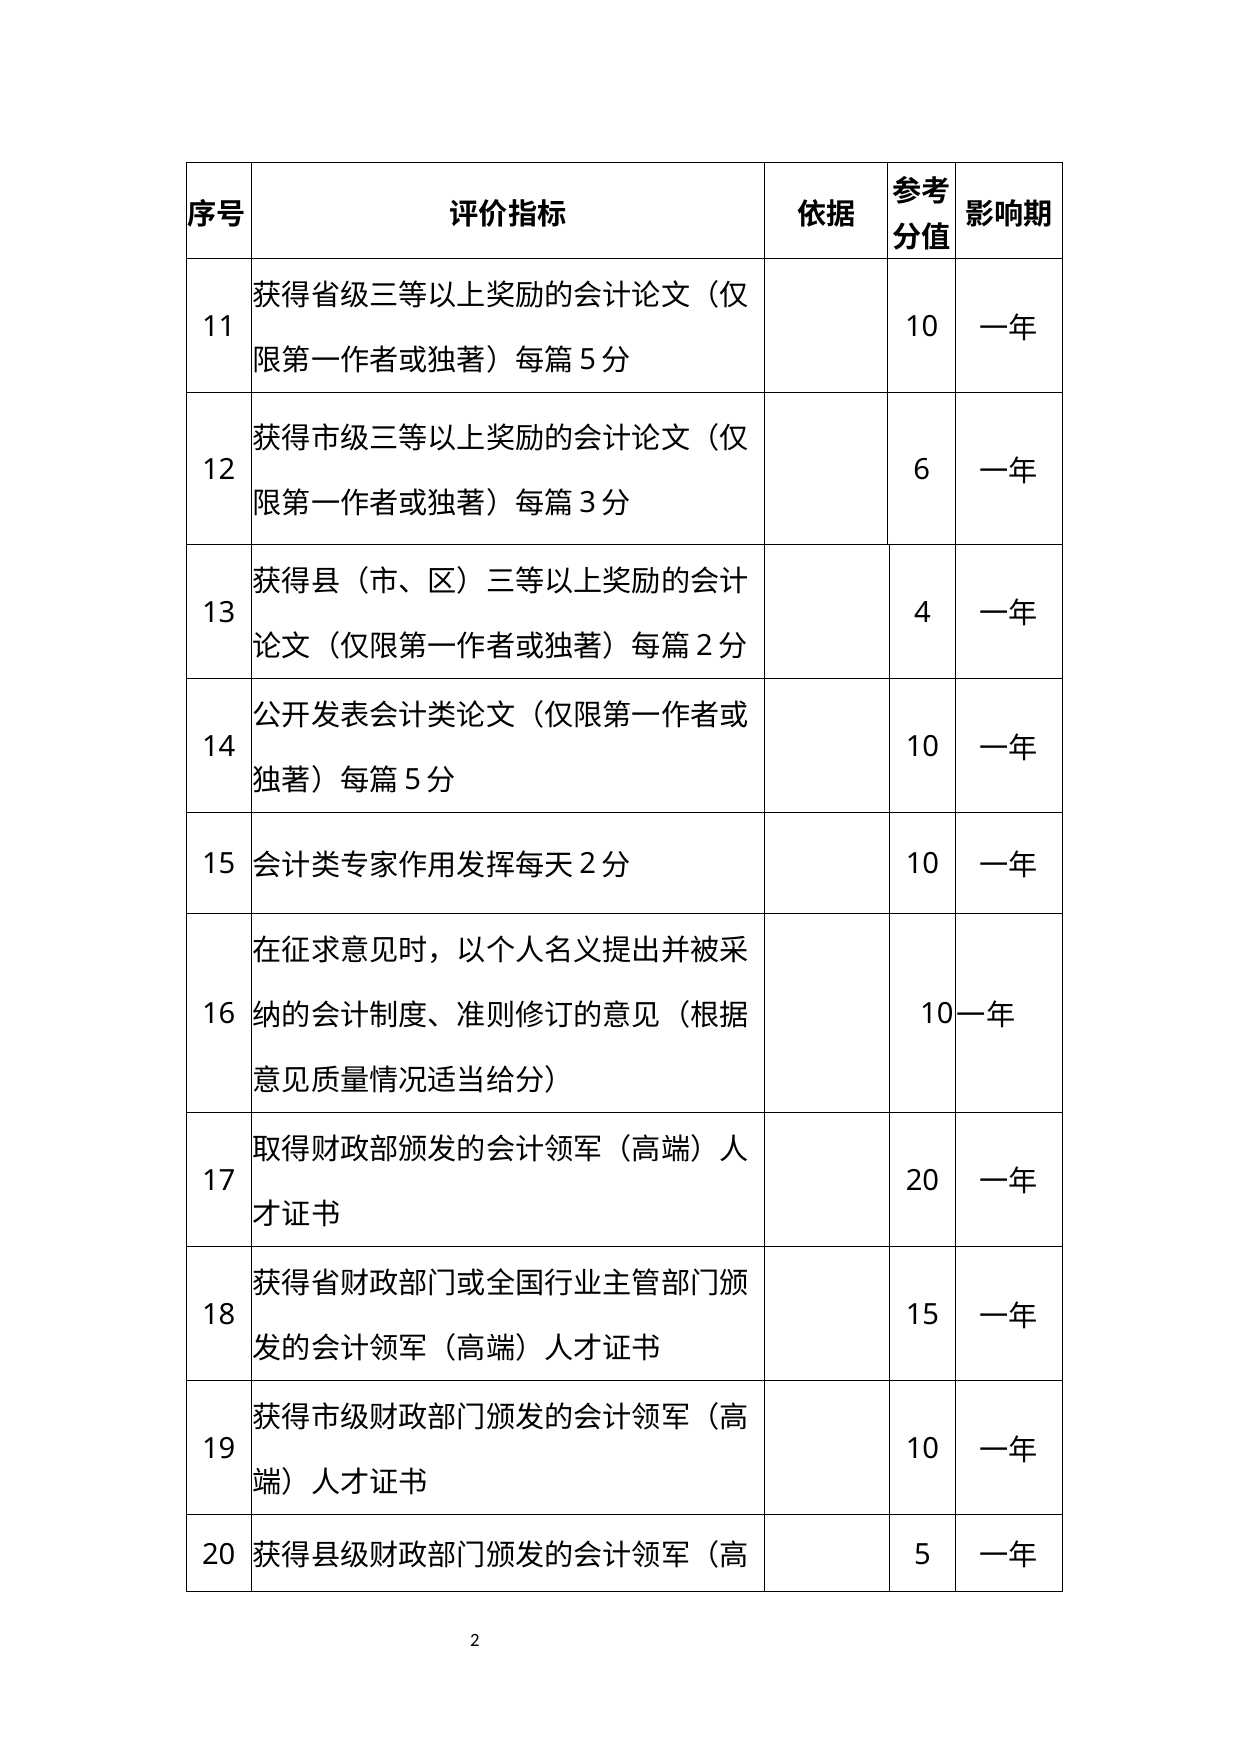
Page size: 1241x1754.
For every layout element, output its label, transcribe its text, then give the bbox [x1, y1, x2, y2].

table_cell [765, 679, 889, 812]
table_cell [765, 1247, 889, 1380]
table_cell 20 [187, 1515, 251, 1591]
table_cell 获得省级三等以上奖励的会计论文（仅限第一作者或独著）每篇5分 [252, 259, 764, 392]
table_cell 公开发表会计类论文（仅限第一作者或独著）每篇5分 [252, 679, 764, 812]
table_cell 10 [890, 679, 955, 812]
table_cell 获得市级财政部门颁发的会计领军（高端）人才证书 [252, 1381, 764, 1514]
table_header 参考分值 [888, 163, 955, 258]
table_cell 10 [890, 1381, 955, 1514]
table_cell 15 [187, 813, 251, 912]
table_header 影响期 [956, 163, 1062, 258]
table_cell 10 [890, 914, 955, 1112]
table_cell 一年 [956, 1381, 1062, 1514]
table_cell 14 [187, 679, 251, 812]
table_cell 在征求意见时，以个人名义提出并被采纳的会计制度、准则修订的意见（根据意见质量情况适当给分） [252, 914, 764, 1112]
table_header 序号 [187, 163, 251, 258]
table_cell 18 [187, 1247, 251, 1380]
table_cell 4 [890, 545, 955, 678]
table_header 评价指标 [252, 163, 764, 258]
table_cell 获得县（市、区）三等以上奖励的会计论文（仅限第一作者或独著）每篇2分 [252, 545, 764, 678]
table_cell 一年 [956, 813, 1062, 912]
table_cell 20 [890, 1113, 955, 1246]
table_cell 一年 [956, 545, 1062, 678]
table_cell [765, 545, 889, 678]
table_cell 16 [187, 914, 251, 1112]
table_cell [765, 1113, 889, 1246]
table_cell 10 [888, 259, 955, 392]
table_cell [765, 1515, 889, 1591]
table_cell 17 [187, 1113, 251, 1246]
table_cell [765, 813, 889, 912]
table_cell [765, 259, 887, 392]
table_cell 11 [187, 259, 251, 392]
table_cell 一年 [956, 1515, 1062, 1591]
table_cell 获得县级财政部门颁发的会计领军（高端）人才证书 [252, 1515, 764, 1591]
table_cell 19 [187, 1381, 251, 1514]
table_cell 一年 [956, 259, 1062, 392]
table_cell 13 [187, 545, 251, 678]
table_cell 6 [888, 393, 955, 544]
table_cell 取得财政部颁发的会计领军（高端）人才证书 [252, 1113, 764, 1246]
table_cell 12 [187, 393, 251, 544]
table_header 依据 [765, 163, 887, 258]
table_cell 获得市级三等以上奖励的会计论文（仅限第一作者或独著）每篇3分 [252, 393, 764, 544]
table_cell 5 [890, 1515, 955, 1591]
table_cell 获得省财政部门或全国行业主管部门颁发的会计领军（高端）人才证书 [252, 1247, 764, 1380]
table_cell [765, 914, 889, 1112]
table_cell [765, 1381, 889, 1514]
table_cell 一年 [956, 914, 1062, 1112]
table_cell 一年 [956, 1247, 1062, 1380]
table_cell 一年 [956, 1113, 1062, 1246]
table_cell 一年 [956, 679, 1062, 812]
table_cell [765, 393, 887, 544]
table_cell 10 [890, 813, 955, 912]
table_cell 会计类专家作用发挥每天2分 [252, 813, 764, 912]
table_cell 一年 [956, 393, 1062, 544]
table_cell 15 [890, 1247, 955, 1380]
